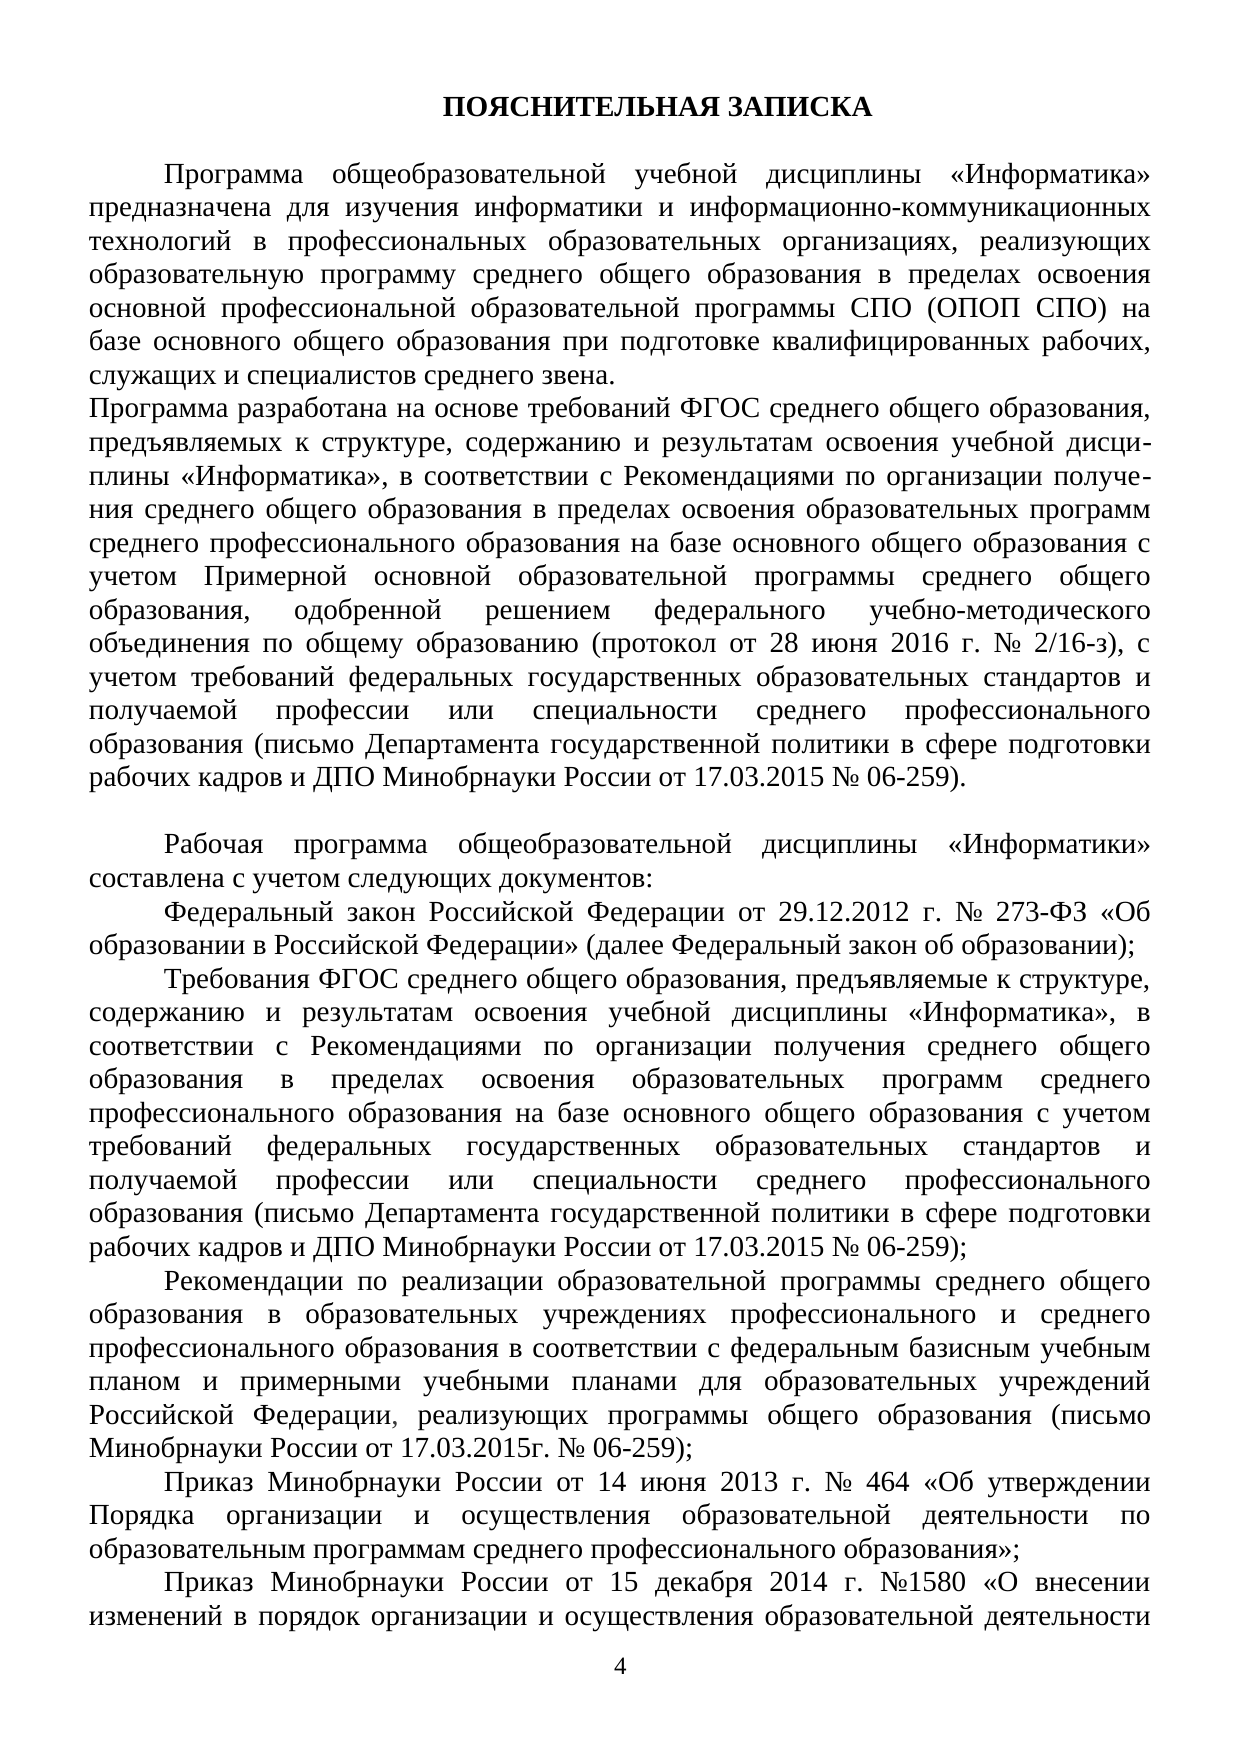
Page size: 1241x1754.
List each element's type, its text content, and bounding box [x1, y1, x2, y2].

text Рабочая программа общеобразовательной дисциплины «Информатики» составлена с учетом следующих документов: [89, 827, 1152, 894]
text Приказ Минобрнауки России от 14 июня . № 464 «Об утверждении Порядка организации и осуществления образовательной деятельности по образовательным программам среднего профессионального образования»; [89, 1464, 1152, 1564]
text Программа общеобразовательной учебной дисциплины «Информатика» предназначена для изучения информатики и информационно-коммуникационных технологий в профессиональных образовательных организациях, реализующих образовательную программу среднего общего образования в пределах освоения основной профессиональной образовательной программы СПО (ОПОП СПО) на базе основного общего образования при подготовке квалифицированных рабочих, служащих и специалистов среднего звена. [89, 156, 1152, 391]
text Федеральный закон Российской Федерации от 29.12.2012 г. № 273-ФЗ «Об образовании в Российской Федерации» (далее Федеральный закон об образовании); [89, 894, 1152, 961]
text Программа разработана на основе требований ФГОС среднего общего образования, предъявляемых к структуре, содержанию и результатам освоения учебной дисциплины «Информатика», в соответствии с Рекомендациями по организации получения среднего общего образования в пределах освоения образовательных программ среднего профессионального образования на базе основного общего образования с учетом Примерной основной образовательной программы среднего общего образования, одобренной решением федерального учебно-методического объединения по общему образованию (протокол от 28 июня 2016 г. № 2/16-з), с учетом требований федеральных государственных образовательных стандартов и получаемой профессии или специальности среднего профессионального образования (письмо Департамента государственной политики в сфере подготовки рабочих кадров и ДПО Минобрнауки России от 17.03.2015 № 06-259). [89, 391, 1152, 793]
text Требования ФГОС среднего общего образования, предъявляемые к структуре, содержанию и результатам освоения учебной дисциплины «Информатика», в соответствии с Рекомендациями по организации получения среднего общего образования в пределах освоения образовательных программ среднего профессионального образования на базе основного общего образования с учетом требований федеральных государственных образовательных стандартов и получаемой профессии или специальности среднего профессионального образования (письмо Департамента государственной политики в сфере подготовки рабочих кадров и ДПО Минобрнауки России от 17.03.2015 № 06-259); [89, 961, 1152, 1263]
text ПОЯСНИТЕЛЬНАЯ ЗАПИСКА [89, 89, 1152, 122]
text Рекомендации по реализации образовательной программы среднего общего образования в образовательных учреждениях профессионального и среднего профессионального образования в соответствии с федеральным базисным учебным планом и примерными учебными планами для образовательных учреждений Российской Федерации, реализующих программы общего образования (письмо Минобрнауки России от 17.03.2015г. № 06-259); [89, 1263, 1152, 1464]
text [89, 1564, 1152, 1632]
